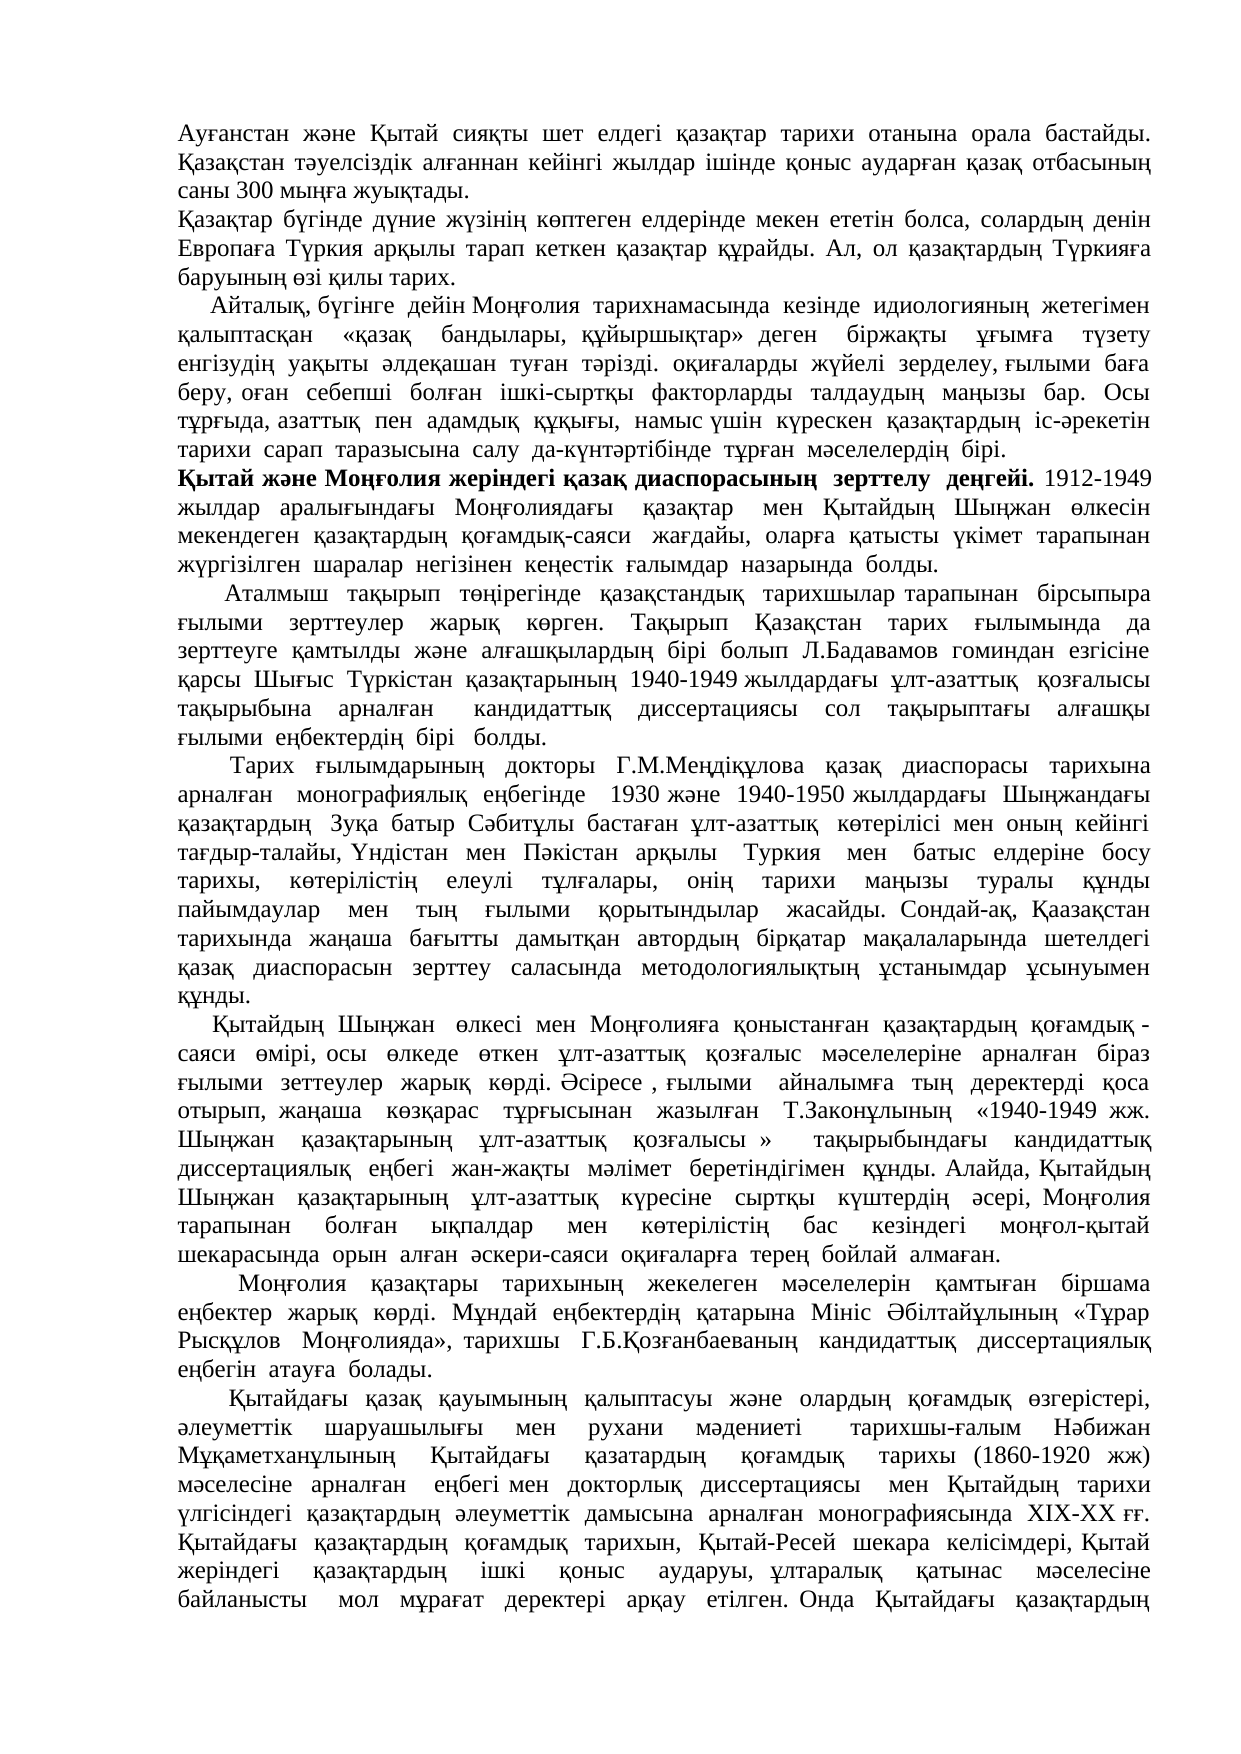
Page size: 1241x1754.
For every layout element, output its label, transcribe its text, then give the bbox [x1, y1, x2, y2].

text Қытай және Моңғолия жеріндегі қазақ диаспорасының зерттелу деңгейі. 1912-1949 жылдар аралығындағы Моңғолиядағы қазақтар мен Қытайдың Шыңжан өлкесін мекендеген қазақтардың қоғамдық-саяси жағдайы, оларға қатысты үкімет тарапынан жүргізілген шаралар негізінен кеңестік ғалымдар назарында болды. [177, 463, 1152, 578]
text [177, 118, 1152, 204]
text Қытайдың Шыңжан өлкесі мен Моңғолияға қоныстанған қазақтардың қоғамдық - саяси өмірі, осы өлкеде өткен ұлт-азаттық қозғалыс мәселелеріне арналған біраз ғылыми зеттеулер жарық көрді. Әсіресе , ғылыми айналымға тың деректерді қоса отырып, жаңаша көзқарас тұрғысынан жазылған Т.Законұлының «1940-1949 жж. Шыңжан қазақтарының ұлт-азаттық қозғалысы » тақырыбындағы кандидаттық диссертациялық еңбегі жан-жақты мәлімет беретіндігімен құнды. Алайда, Қытайдың Шыңжан қазақтарының ұлт-азаттық күресіне сыртқы күштердің әсері, Моңғолия тарапынан болған ықпалдар мен көтерілістің бас кезіндегі моңғол-қытай шекарасында орын алған әскери-саяси оқиғаларға терең бойлай алмаған. [177, 1009, 1152, 1268]
text Аталмыш тақырып төңірегінде қазақстандық тарихшылар тарапынан бірсыпыра ғылыми зерттеулер жарық көрген. Тақырып Қазақстан тарих ғылымында да зерттеуге қамтылды және алғашқылардың бірі болып Л.Бадавамов гоминдан езгісіне қарсы Шығыс Түркістан қазақтарының 1940-1949 жылдардағы ұлт-азаттық қозғалысы тақырыбына арналған кандидаттық диссертациясы сол тақырыптағы алғашқы ғылыми еңбектердің бірі болды. [177, 578, 1152, 751]
text Тарих ғылымдарының докторы Г.М.Меңдіқұлова қазақ диаспорасы тарихына арналған монографиялық еңбегінде 1930 және 1940-1950 жылдардағы Шыңжандағы қазақтардың Зуқа батыр Сәбитұлы бастаған ұлт-азаттық көтерілісі мен оның кейінгі тағдыр-талайы, Үндістан мен Пәкістан арқылы Туркия мен батыс елдеріне босу тарихы, көтерілістің елеулі тұлғалары, онің тарихи маңызы туралы құнды пайымдаулар мен тың ғылыми қорытындылар жасайды. Сондай-ақ, Қаазақстан тарихында жаңаша бағытты дамытқан автордың бірқатар мақалаларында шетелдегі қазақ диаспорасын зерттеу саласында методологиялықтың ұстанымдар ұсынуымен құнды. [177, 751, 1152, 1009]
text Моңғолия қазақтары тарихының жекелеген мәселелерін қамтыған біршама еңбектер жарық көрді. Мұндай еңбектердің қатарына Мініс Әбілтайұлының «Тұрар Рысқұлов Моңғолияда», тарихшы Г.Б.Қозғанбаеваның кандидаттық диссертациялық еңбегін атауға болады. [177, 1268, 1152, 1383]
text Айталық, бүгінге дейін Моңғолия тарихнамасында кезінде идиологияның жетегімен қалыптасқан «қазақ бандылары, құйыршықтар» деген біржақты ұғымға түзету енгізудің уақыты әлдеқашан туған тәрізді. оқиғаларды жүйелі зерделеу, ғылыми баға беру, оған себепші болған ішкі-сыртқы факторларды талдаудың маңызы бар. Осы тұрғыда, азаттық пен адамдық құқығы, намыс үшін күрескен қазақтардың іс-әрекетін тарихи сарап таразысына салу да-күнтәртібінде тұрған мәселелердің бірі. [177, 291, 1152, 463]
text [177, 1383, 1152, 1613]
text Қазақтар бүгінде дүние жүзінің көптеген елдерінде мекен ететін болса, солардың денін Европаға Түркия арқылы тарап кеткен қазақтар құрайды. Ал, ол қазақтардың Түркияға баруының өзі қилы тарих. [177, 204, 1152, 291]
